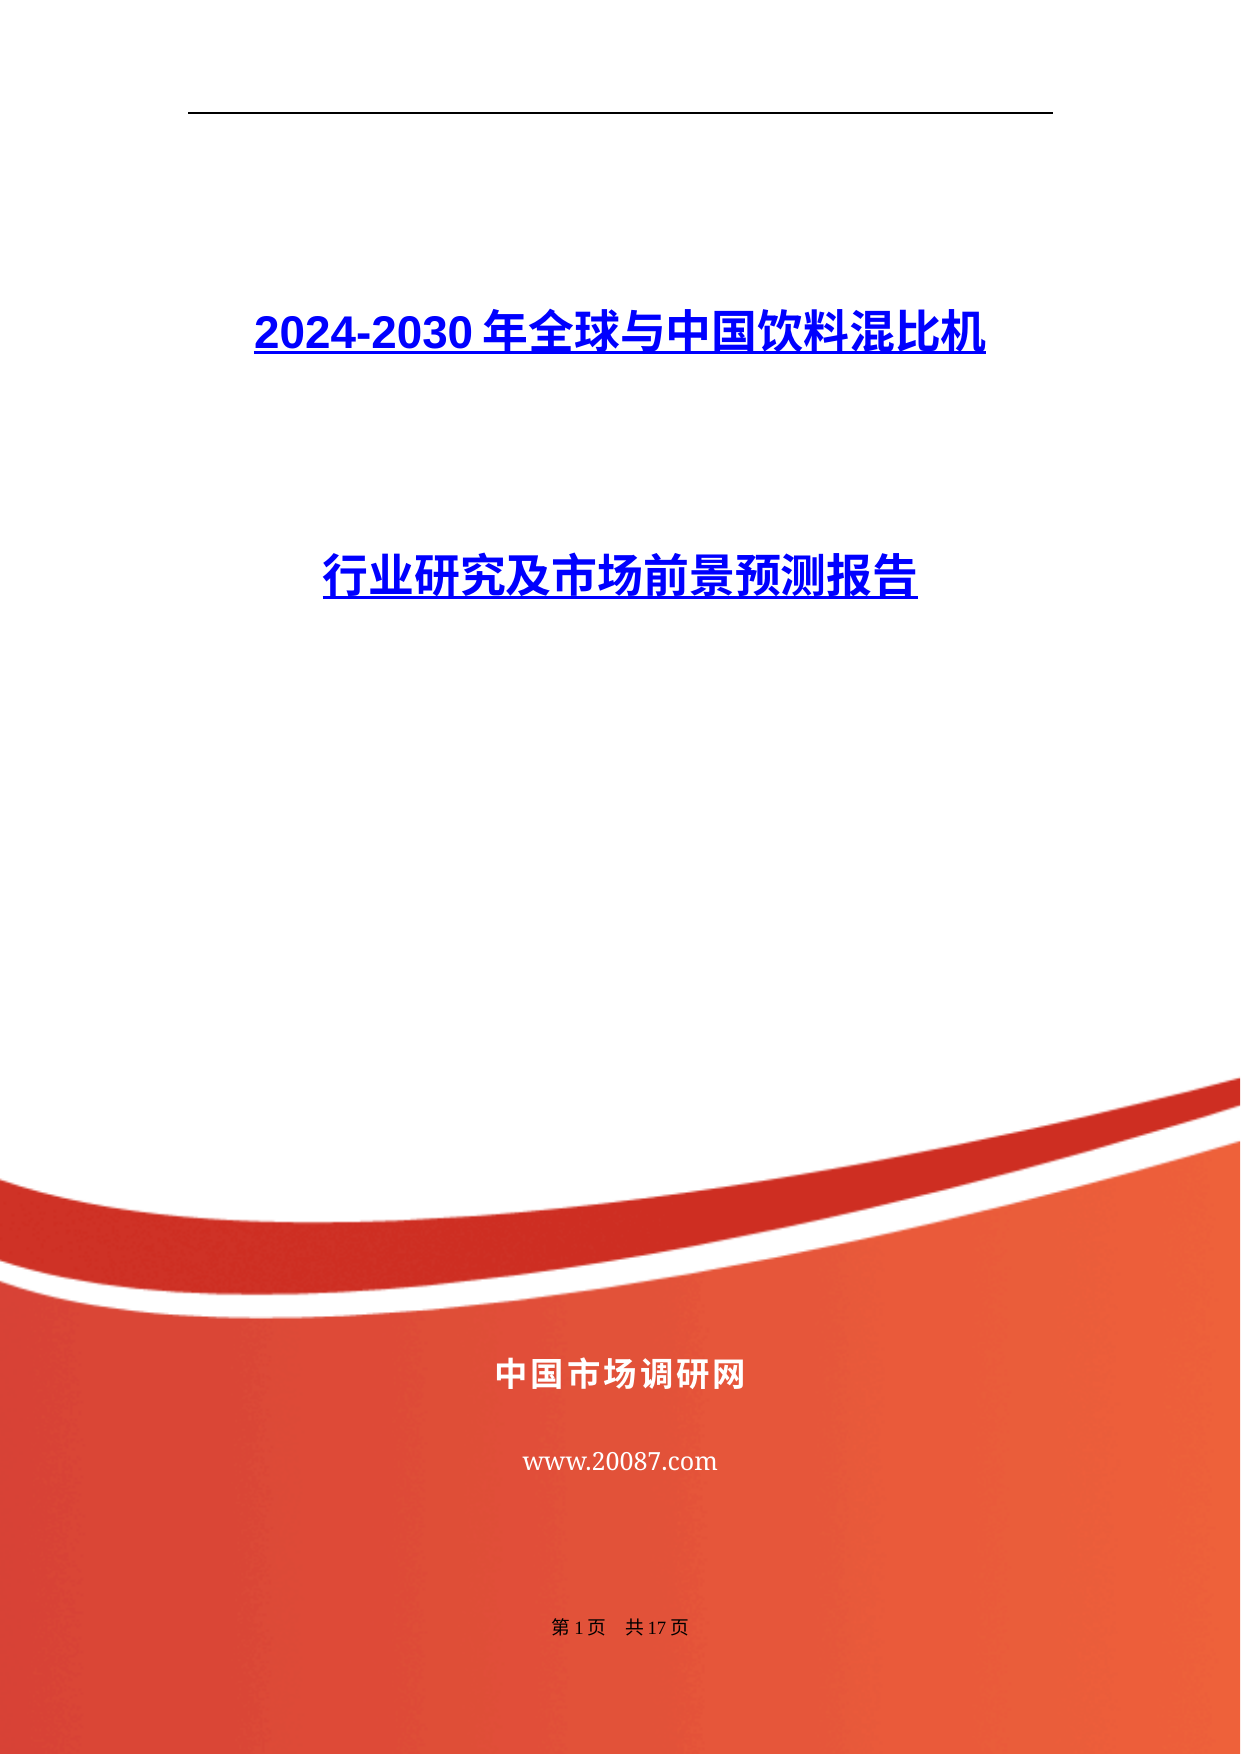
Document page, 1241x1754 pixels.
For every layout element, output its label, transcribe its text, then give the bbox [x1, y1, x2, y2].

picture [0, 1006, 1241, 1754]
subtitle 中国市场调研网 [187, 1339, 1053, 1404]
text www.20087.com [187, 1428, 1053, 1493]
table_header 2024-2030年全球与中国饮料混比机行业研究及市场前景预测报告 [188, 207, 1053, 773]
